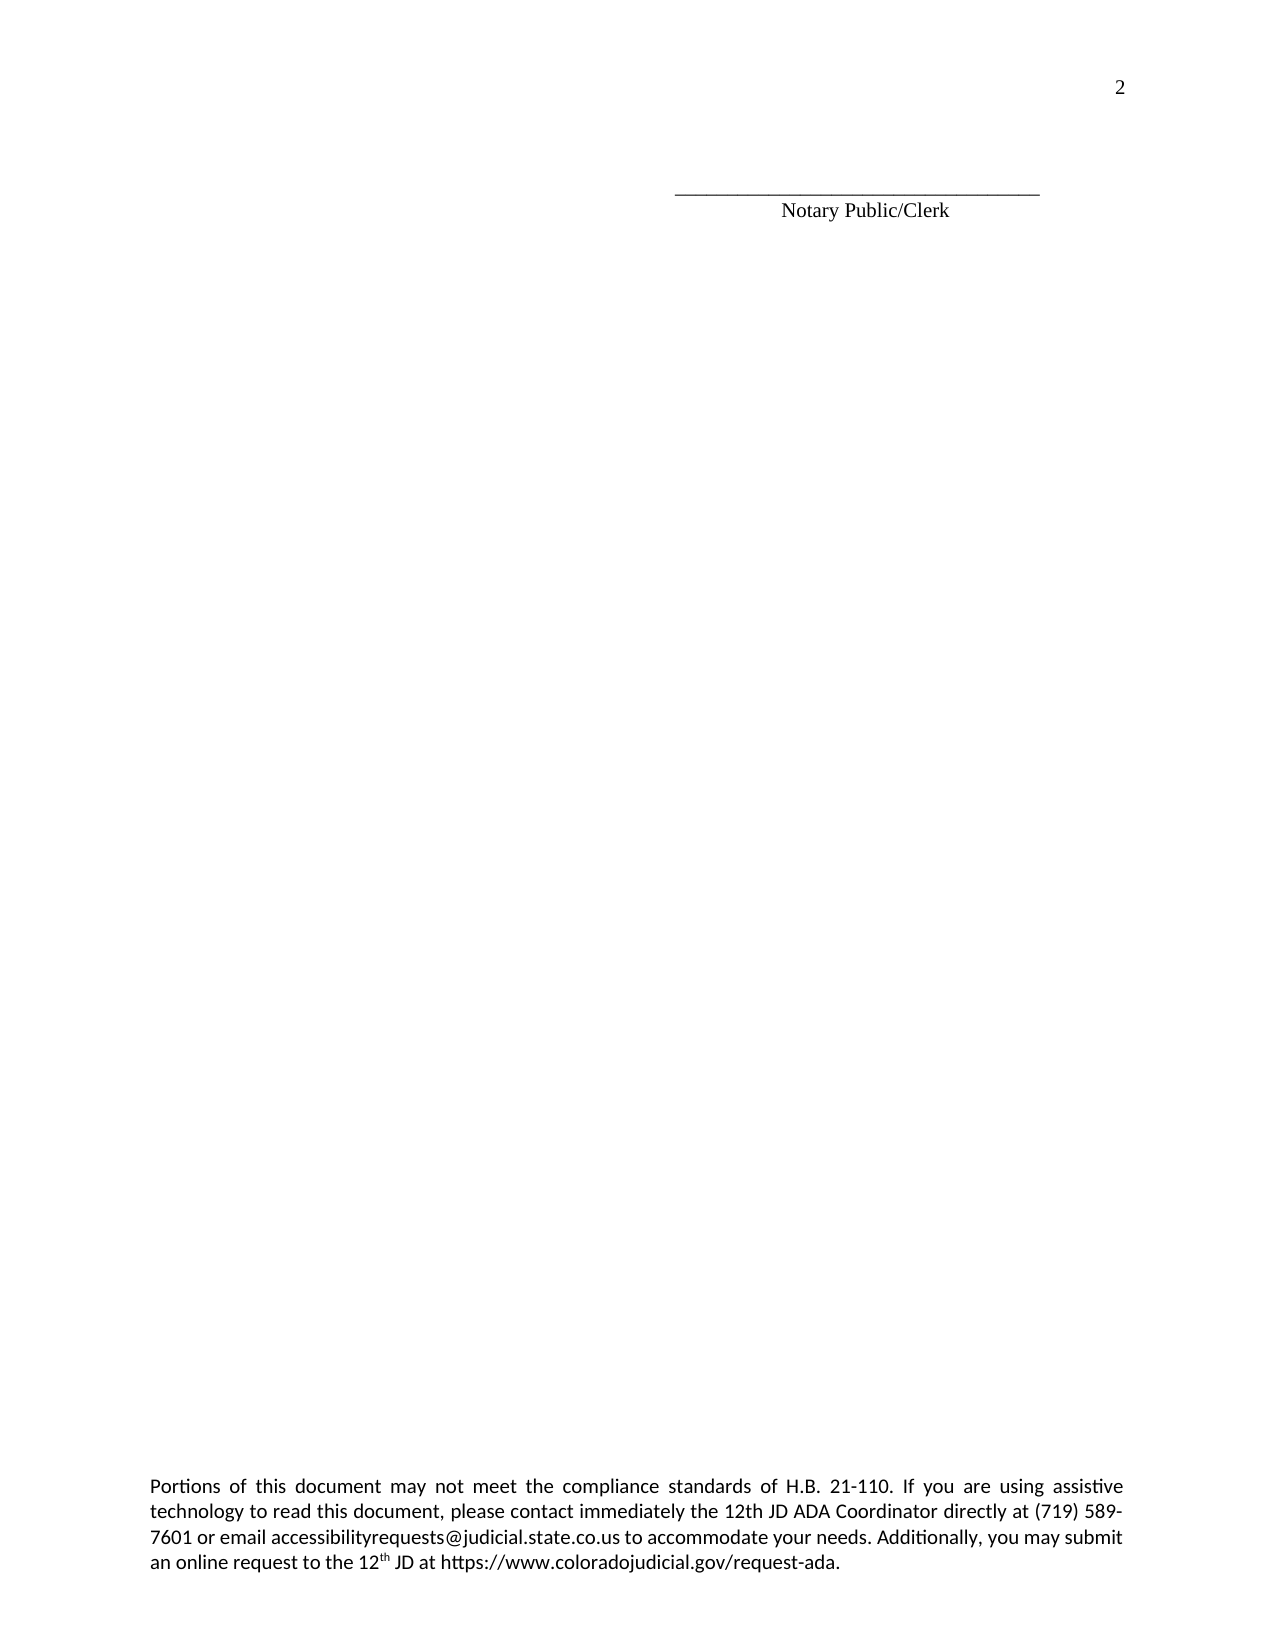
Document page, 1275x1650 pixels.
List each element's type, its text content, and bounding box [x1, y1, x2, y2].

text ___________________________________ Notary Public/Clerk [675, 174, 1125, 222]
